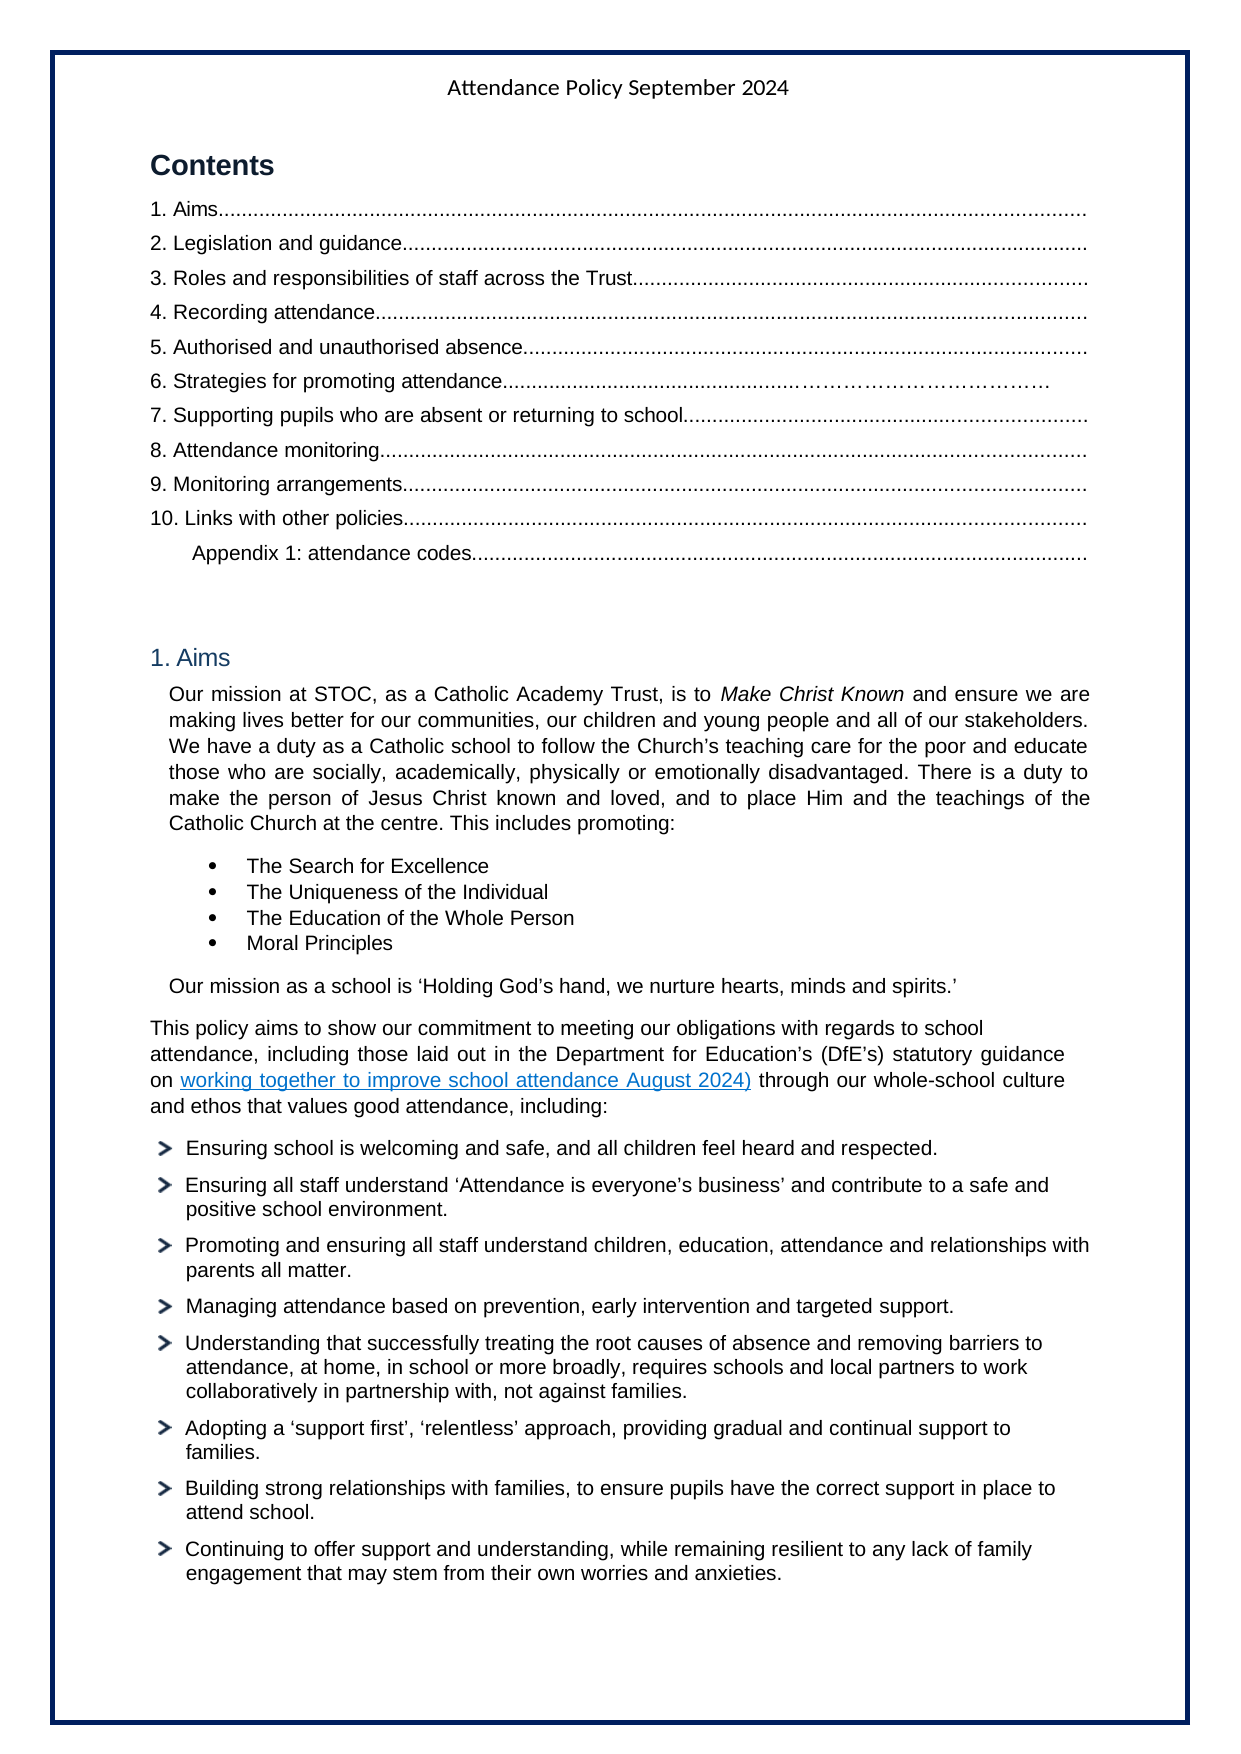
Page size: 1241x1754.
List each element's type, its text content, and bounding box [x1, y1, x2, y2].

list The Education of the Whole Person [209, 906, 1167, 929]
text Contents [150, 148, 1167, 182]
picture [158, 1481, 172, 1496]
text Our mission as a school is ‘Holding God’s hand, we nurture hearts, minds and spirits.’ [169, 973, 1167, 997]
subtitle Aims [150, 643, 1167, 672]
text Ensuring school is welcoming and safe, and all children feel heard and respected. [158, 1136, 1167, 1160]
list Moral Principles [209, 931, 1167, 955]
text Our mission at STOC, as a Catholic Academy Trust, is to Make Christ Known and ensure we are making lives better for our communities, our children and young people and all of our stakeholders. We have a duty as a Catholic school to follow the Church’s teaching care for the poor and educate those who are socially, academically, physically or emotionally disadvantaged. There is a duty to make the person of Jesus Christ known and loved, and to place Him and the teachings of the Catholic Church at the centre. This includes promoting: [169, 682, 1090, 835]
list The Search for Excellence [209, 854, 1167, 878]
text Managing attendance based on prevention, early intervention and targeted support. [158, 1294, 1167, 1318]
text Understanding that successfully treating the root causes of absence and removing barriers to attendance, at home, in school or more broadly, requires schools and local partners to work collaboratively in partnership with, not against families. [158, 1331, 1090, 1403]
picture [158, 1299, 173, 1314]
text Continuing to offer support and understanding, while remaining resilient to any lack of family engagement that may stem from their own worries and anxieties. [158, 1536, 1090, 1584]
picture [158, 1238, 172, 1253]
text attendance, including those laid out in the Department for Education’s (DfE’s) statutory guidance on working together to improve school attendance August 2024) through our whole-school culture and ethos that values good attendance, including: [150, 1042, 1065, 1118]
text Building strong relationships with families, to ensure pupils have the correct support in place to attend school. [158, 1476, 1090, 1524]
picture [158, 1335, 172, 1351]
text This policy aims to show our commitment to meeting our obligations with regards to school [150, 1016, 1167, 1040]
picture [158, 1420, 172, 1435]
text Promoting and ensuring all staff understand children, education, attendance and relationships with parents all matter. [158, 1233, 1090, 1281]
picture [158, 1141, 173, 1156]
text Adopting a ‘support first’, ‘relentless’ approach, providing gradual and continual support to families. [158, 1415, 1056, 1463]
picture [158, 1541, 172, 1556]
list The Uniqueness of the Individual [209, 880, 1167, 904]
picture [158, 1177, 172, 1193]
text Ensuring all staff understand ‘Attendance is everyone’s business’ and contribute to a safe and positive school environment. [158, 1173, 1090, 1221]
